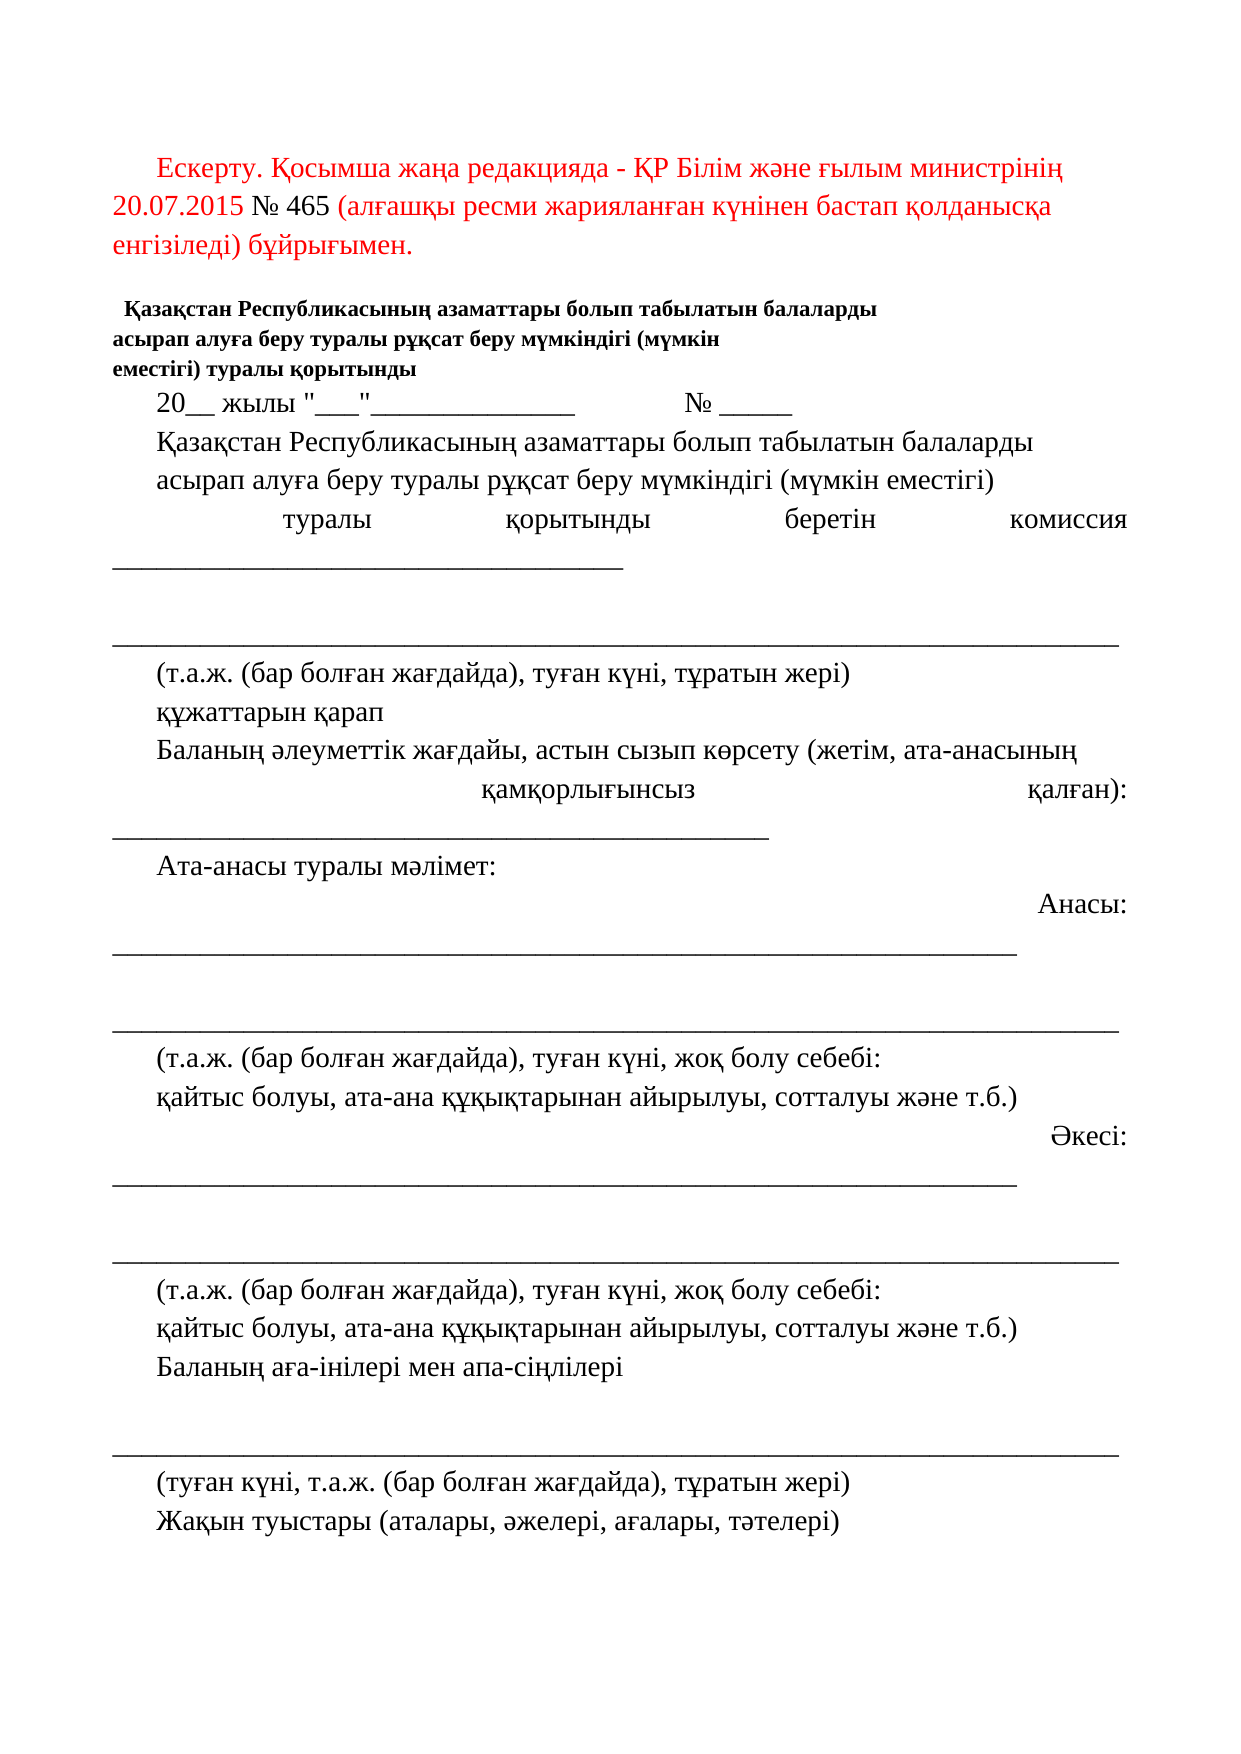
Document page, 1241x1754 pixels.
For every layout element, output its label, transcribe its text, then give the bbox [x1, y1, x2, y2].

text Жақын туыстары (аталары, әжелері, ағалары, тәтелері) [112, 1503, 1128, 1537]
text (т.а.ж. (бар болған жағдайда), туған күні, жоқ болу себебі: [112, 1272, 1128, 1305]
text (т.а.ж. (бар болған жағдайда), туған күні, тұратын жері) [112, 655, 1128, 689]
text _____________________________________________________________________ [112, 963, 1128, 1036]
text Баланың әлеуметтік жағдайы, астын сызып көрсету (жетім, ата-анасының [112, 732, 1128, 766]
text Қазақстан Республикасының азаматтары болып табылатын балаларды [112, 424, 1128, 457]
text _____________________________________________________________________ [112, 1195, 1128, 1267]
text 20__ жылы "___"______________ № _____ [112, 385, 1128, 419]
text қамқорлығынсыз қалған): _____________________________________________ [112, 771, 1128, 843]
text асырап алуға беру туралы рұқсат беру мүмкіндігі (мүмкін еместігі) [112, 462, 1128, 496]
text _____________________________________________________________________ [112, 578, 1128, 650]
text Баланың аға-інілері мен апа-сіңлілері [112, 1349, 1128, 1382]
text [112, 1387, 1128, 1459]
text қайтыс болуы, ата-ана құқықтарынан айырылуы, сотталуы және т.б.) [112, 1079, 1128, 1113]
text құжаттарын қарап [112, 694, 1128, 727]
text Анасы: ______________________________________________________________ [112, 886, 1128, 958]
text Ескерту. Қосымша жаңа редакцияда - ҚР Білім және ғылым министрінің 20.07.2015 № 465 (алғашқы ресми жарияланған күнінен бастап қолданысқа енгізіледі) бұйрығымен. [112, 150, 1128, 291]
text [112, 1464, 1128, 1498]
text қайтыс болуы, ата-ана құқықтарынан айырылуы, сотталуы және т.б.) [112, 1310, 1128, 1344]
text (т.а.ж. (бар болған жағдайда), туған күні, жоқ болу себебі: [112, 1041, 1128, 1074]
text Қазақстан Республикасының азаматтары болып табылатын балаларды асырап алуға беру туралы рұқсат беру мүмкіндігі (мүмкін еместігі) туралы қорытынды [112, 295, 1128, 381]
text Ата-анасы туралы мәлімет: [112, 848, 1128, 881]
text туралы қорытынды беретін комиссия ___________________________________ [112, 501, 1128, 573]
text Әкесі: ______________________________________________________________ [112, 1118, 1128, 1190]
